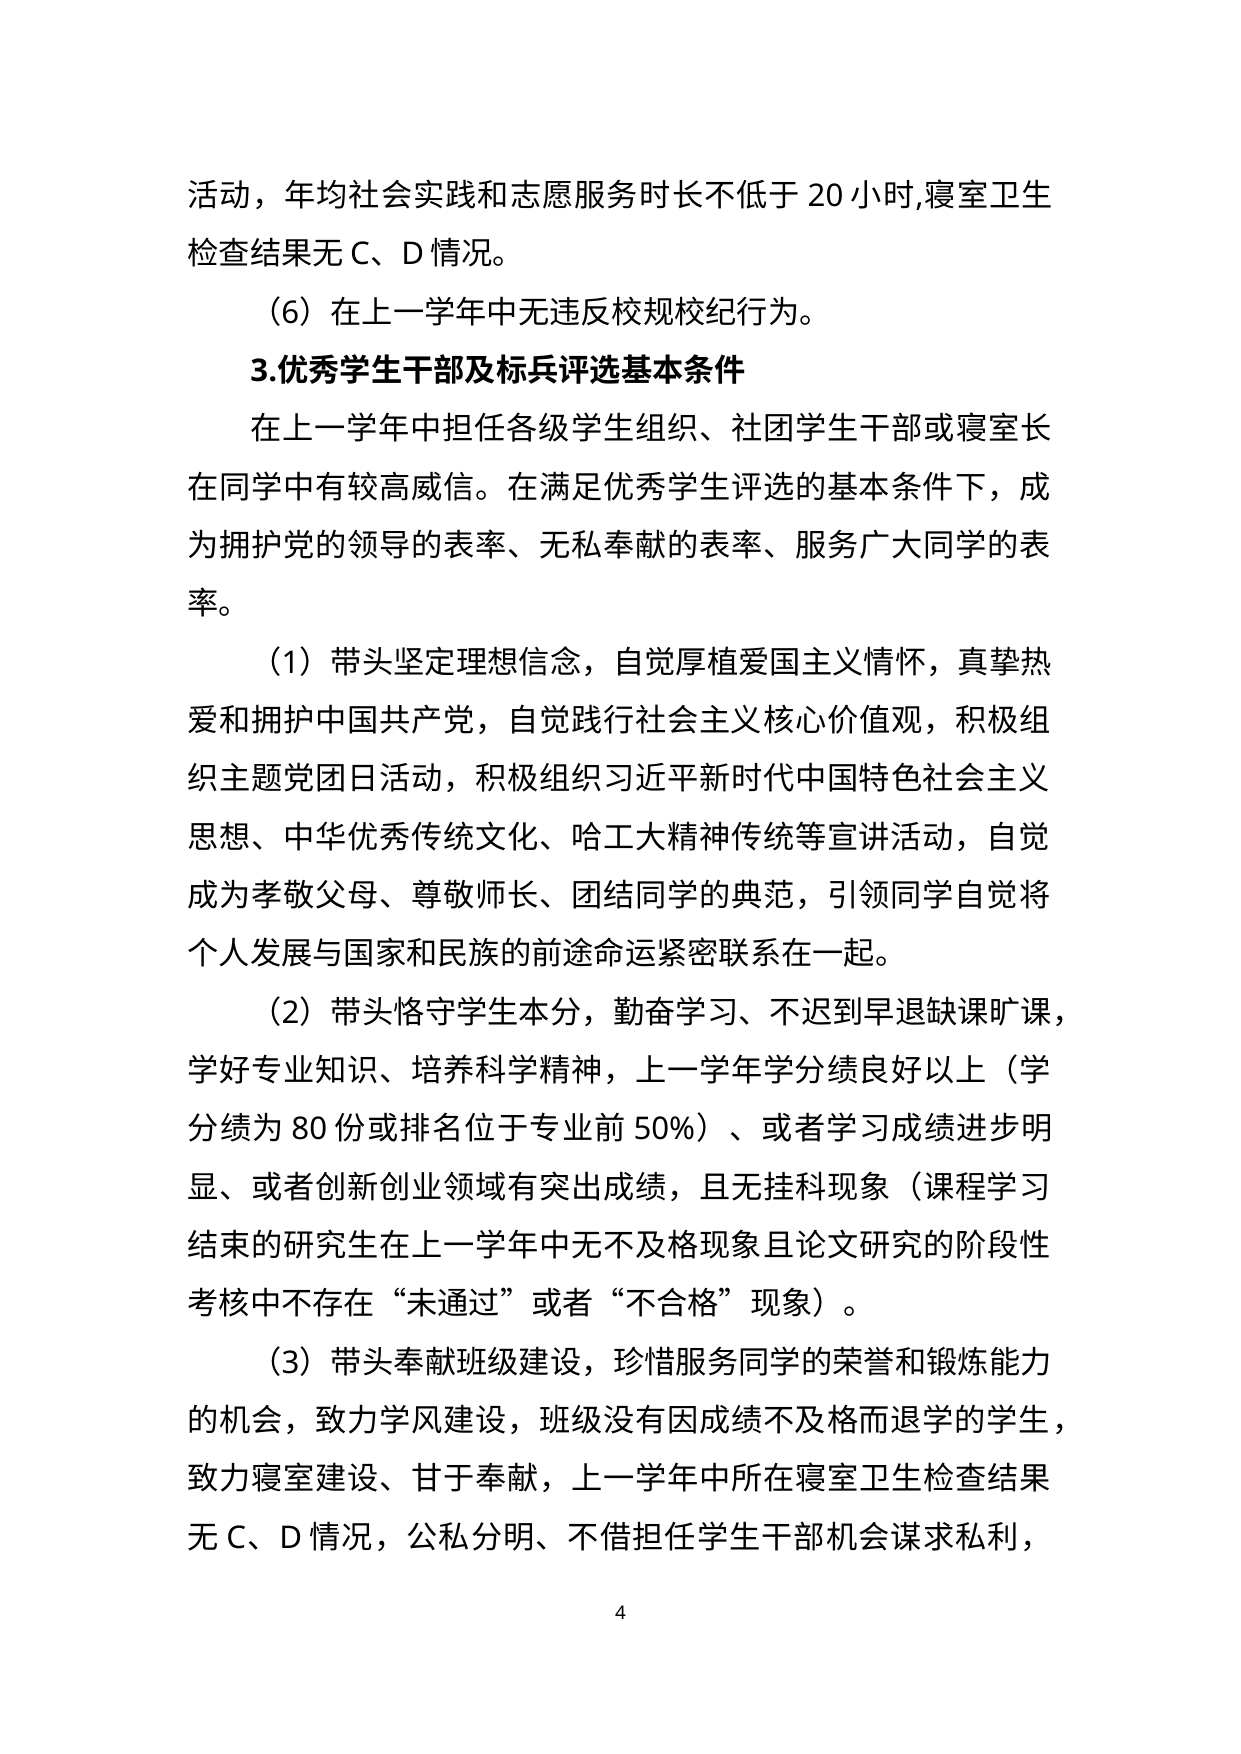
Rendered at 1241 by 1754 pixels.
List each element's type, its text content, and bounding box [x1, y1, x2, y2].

text （2）带头恪守学生本分，勤奋学习、不迟到早退缺课旷课，学好专业知识、培养科学精神，上一学年学分绩良好以上（学分绩为80份或排名位于专业前50%）、或者学习成绩进步明显、或者创新创业领域有突出成绩，且无挂科现象（课程学习结束的研究生在上一学年中无不及格现象且论文研究的阶段性考核中不存在“未通过”或者“不合格”现象）。 [187, 976, 1053, 1326]
text （6）在上一学年中无违反校规校纪行为。 [187, 276, 1053, 335]
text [187, 160, 1053, 276]
text 在上一学年中担任各级学生组织、社团学生干部或寝室长，在同学中有较高威信。在满足优秀学生评选的基本条件下，成为拥护党的领导的表率、无私奉献的表率、服务广大同学的表率。 [187, 393, 1053, 626]
text （1）带头坚定理想信念，自觉厚植爱国主义情怀，真挚热爱和拥护中国共产党，自觉践行社会主义核心价值观，积极组织主题党团日活动，积极组织习近平新时代中国特色社会主义思想、中华优秀传统文化、哈工大精神传统等宣讲活动，自觉成为孝敬父母、尊敬师长、团结同学的典范，引领同学自觉将个人发展与国家和民族的前途命运紧密联系在一起。 [187, 626, 1053, 976]
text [187, 1326, 1053, 1560]
text 3.优秀学生干部及标兵评选基本条件 [187, 335, 1053, 393]
